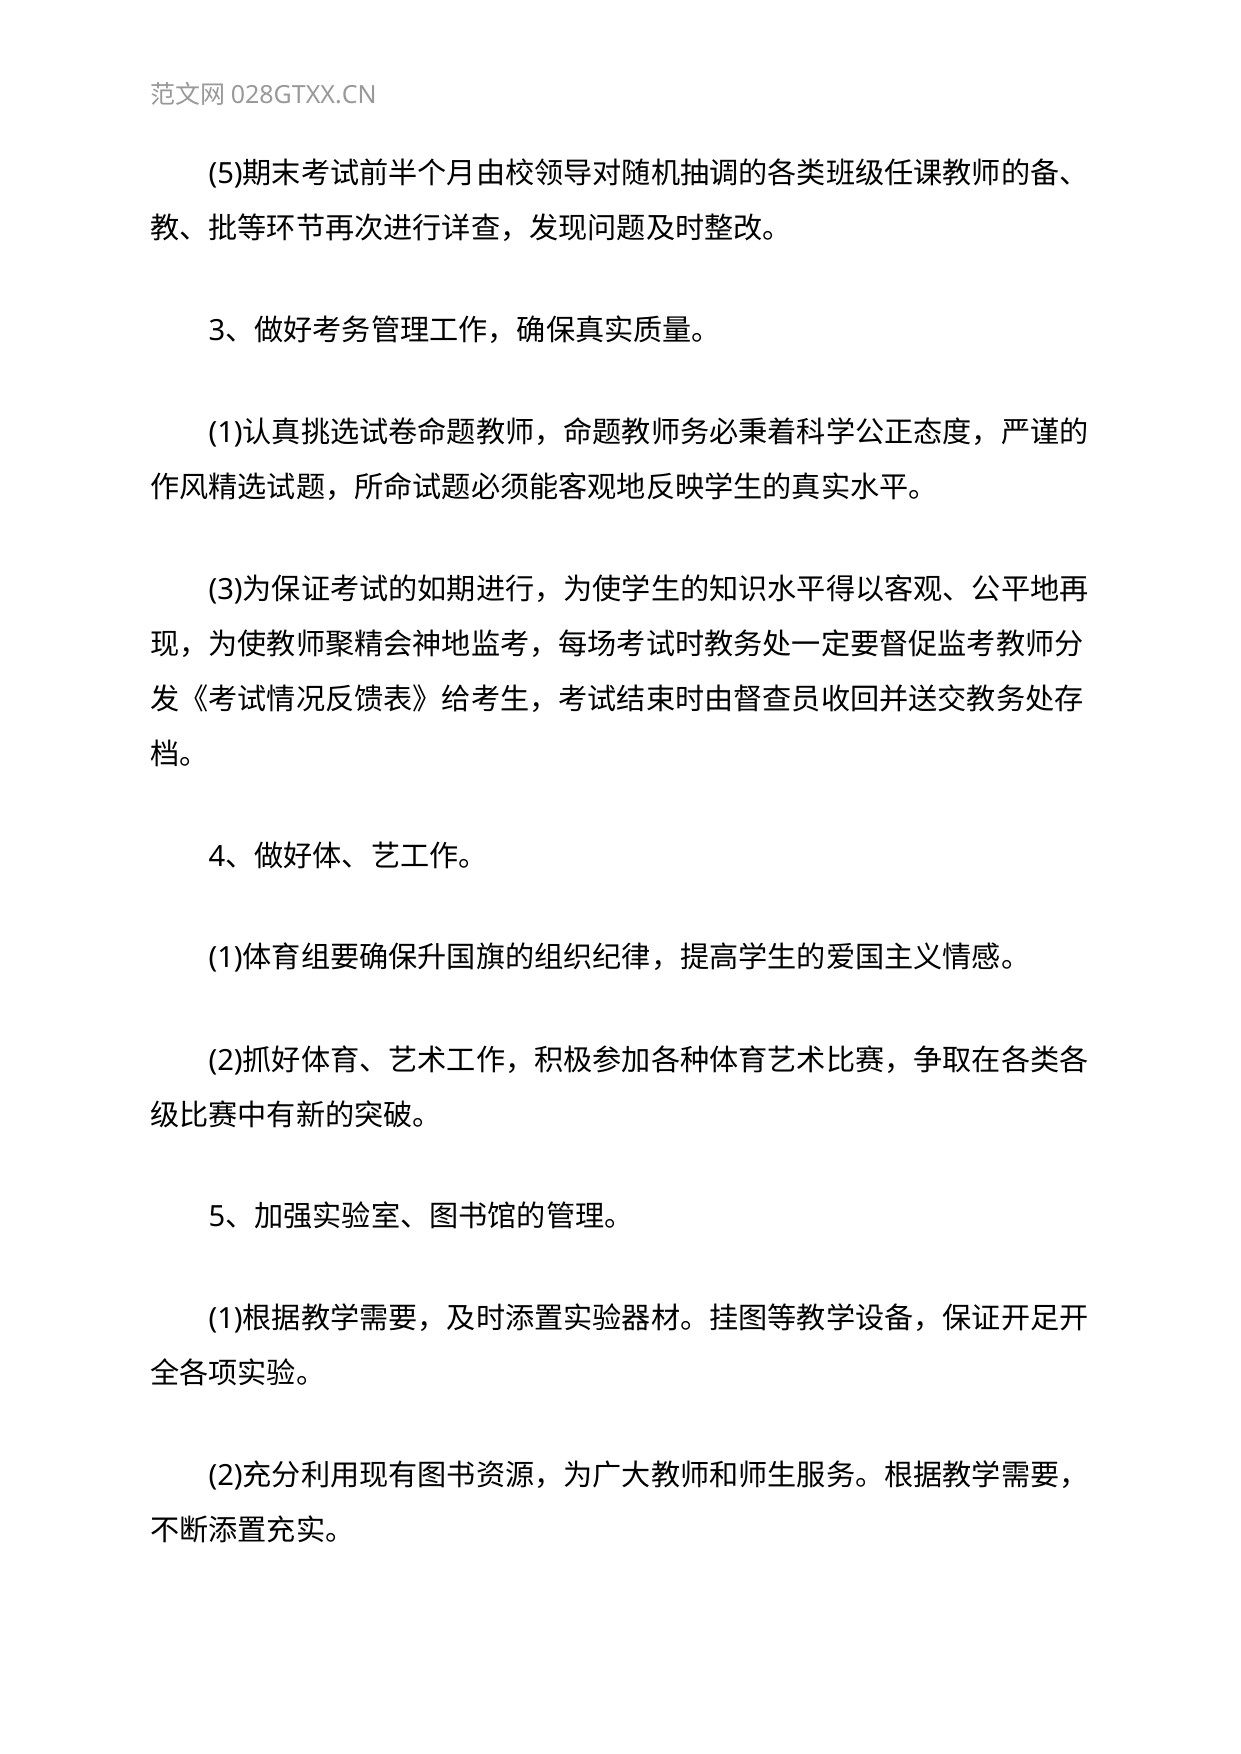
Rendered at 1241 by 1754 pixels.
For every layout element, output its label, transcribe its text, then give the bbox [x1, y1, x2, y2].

text 3、做好考务管理工作，确保真实质量。 [150, 307, 1090, 349]
text (3)为保证考试的如期进行，为使学生的知识水平得以客观、公平地再现，为使教师聚精会神地监考，每场考试时教务处一定要督促监考教师分发《考试情况反馈表》给考生，考试结束时由督查员收回并送交教务处存档。 [150, 566, 1090, 773]
text 4、做好体、艺工作。 [150, 832, 1090, 874]
text (2)充分利用现有图书资源，为广大教师和师生服务。根据教学需要，不断添置充实。 [150, 1452, 1090, 1549]
text (1)根据教学需要，及时添置实验器材。挂图等教学设备，保证开足开全各项实验。 [150, 1295, 1090, 1392]
text (5)期末考试前半个月由校领导对随机抽调的各类班级任课教师的备、教、批等环节再次进行详查，发现问题及时整改。 [150, 150, 1090, 247]
text (1)体育组要确保升国旗的组织纪律，提高学生的爱国主义情感。 [150, 934, 1090, 976]
text (1)认真挑选试卷命题教师，命题教师务必秉着科学公正态度，严谨的作风精选试题，所命试题必须能客观地反映学生的真实水平。 [150, 409, 1090, 506]
text 5、加强实验室、图书馆的管理。 [150, 1193, 1090, 1235]
text (2)抓好体育、艺术工作，积极参加各种体育艺术比赛，争取在各类各级比赛中有新的突破。 [150, 1036, 1090, 1133]
